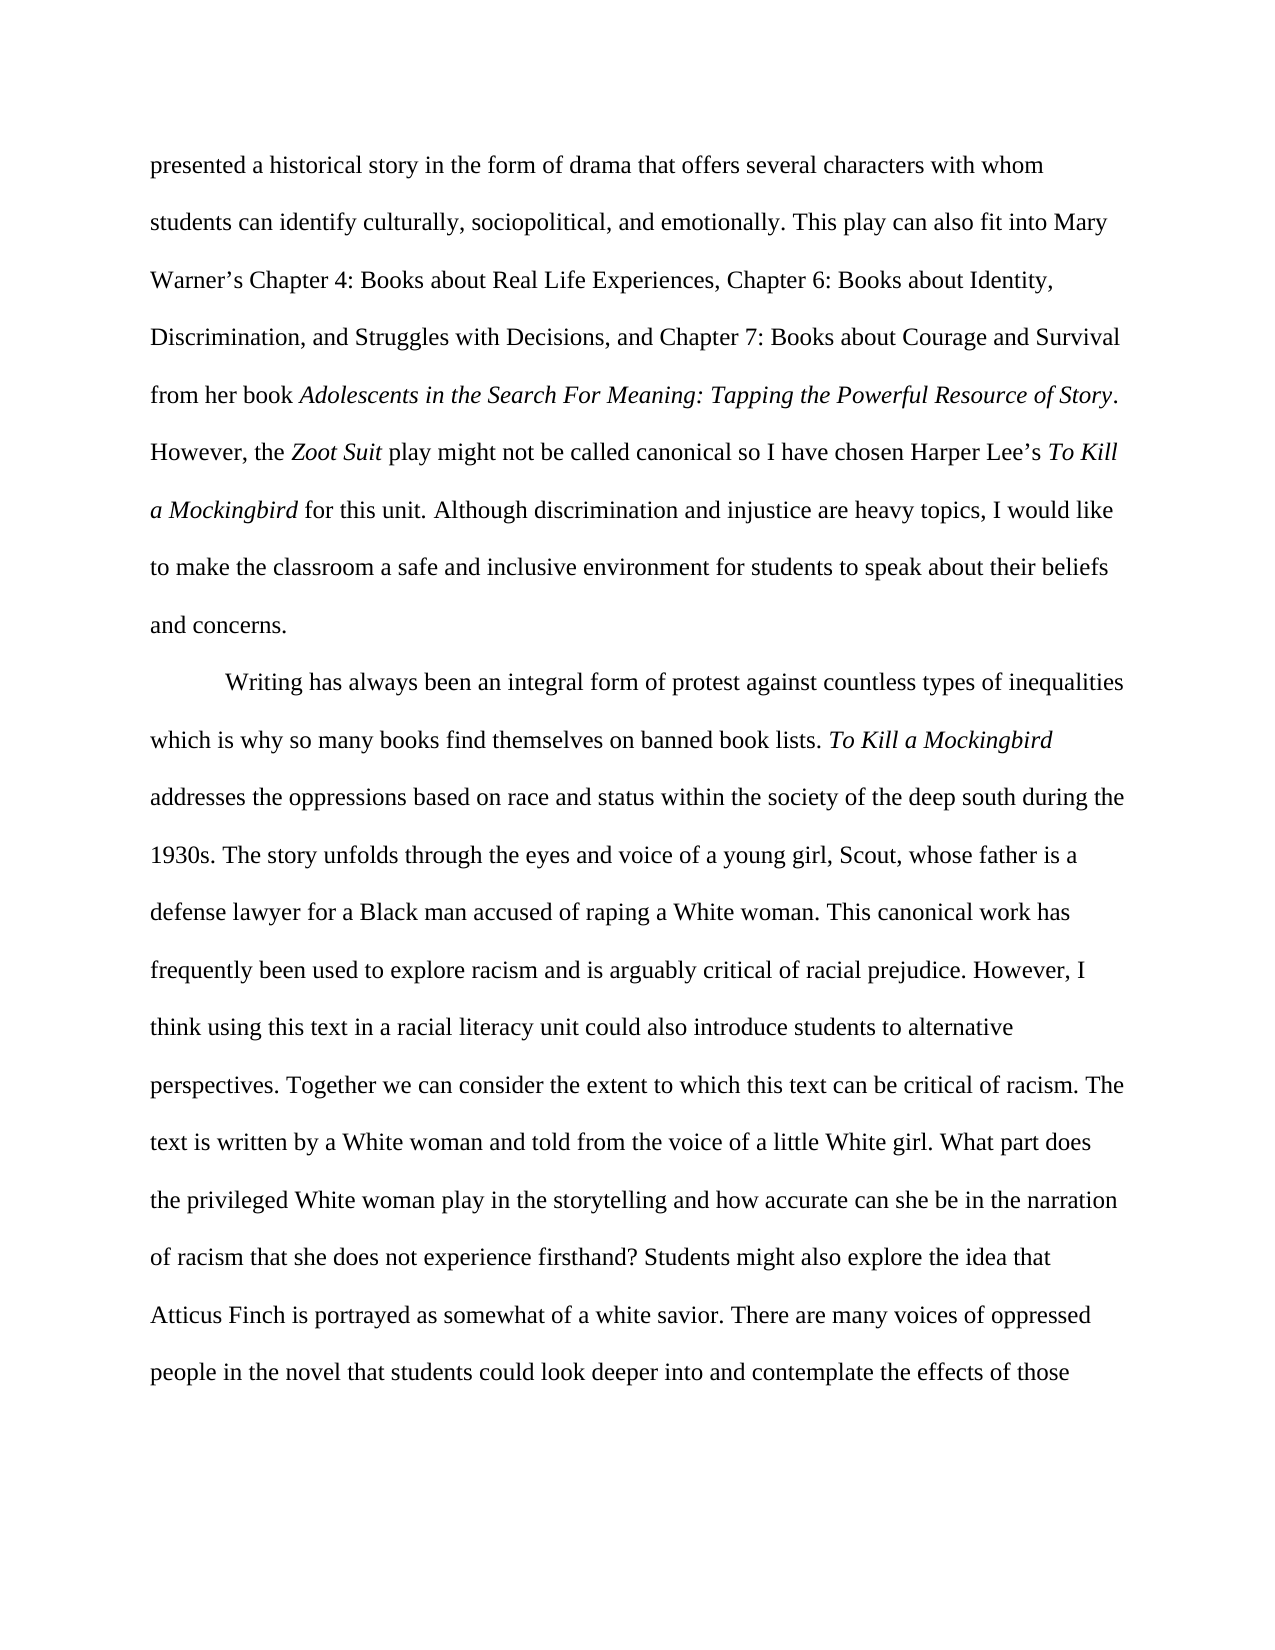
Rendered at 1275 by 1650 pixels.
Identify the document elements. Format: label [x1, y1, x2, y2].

text [150, 150, 1125, 639]
text [150, 667, 1125, 1386]
